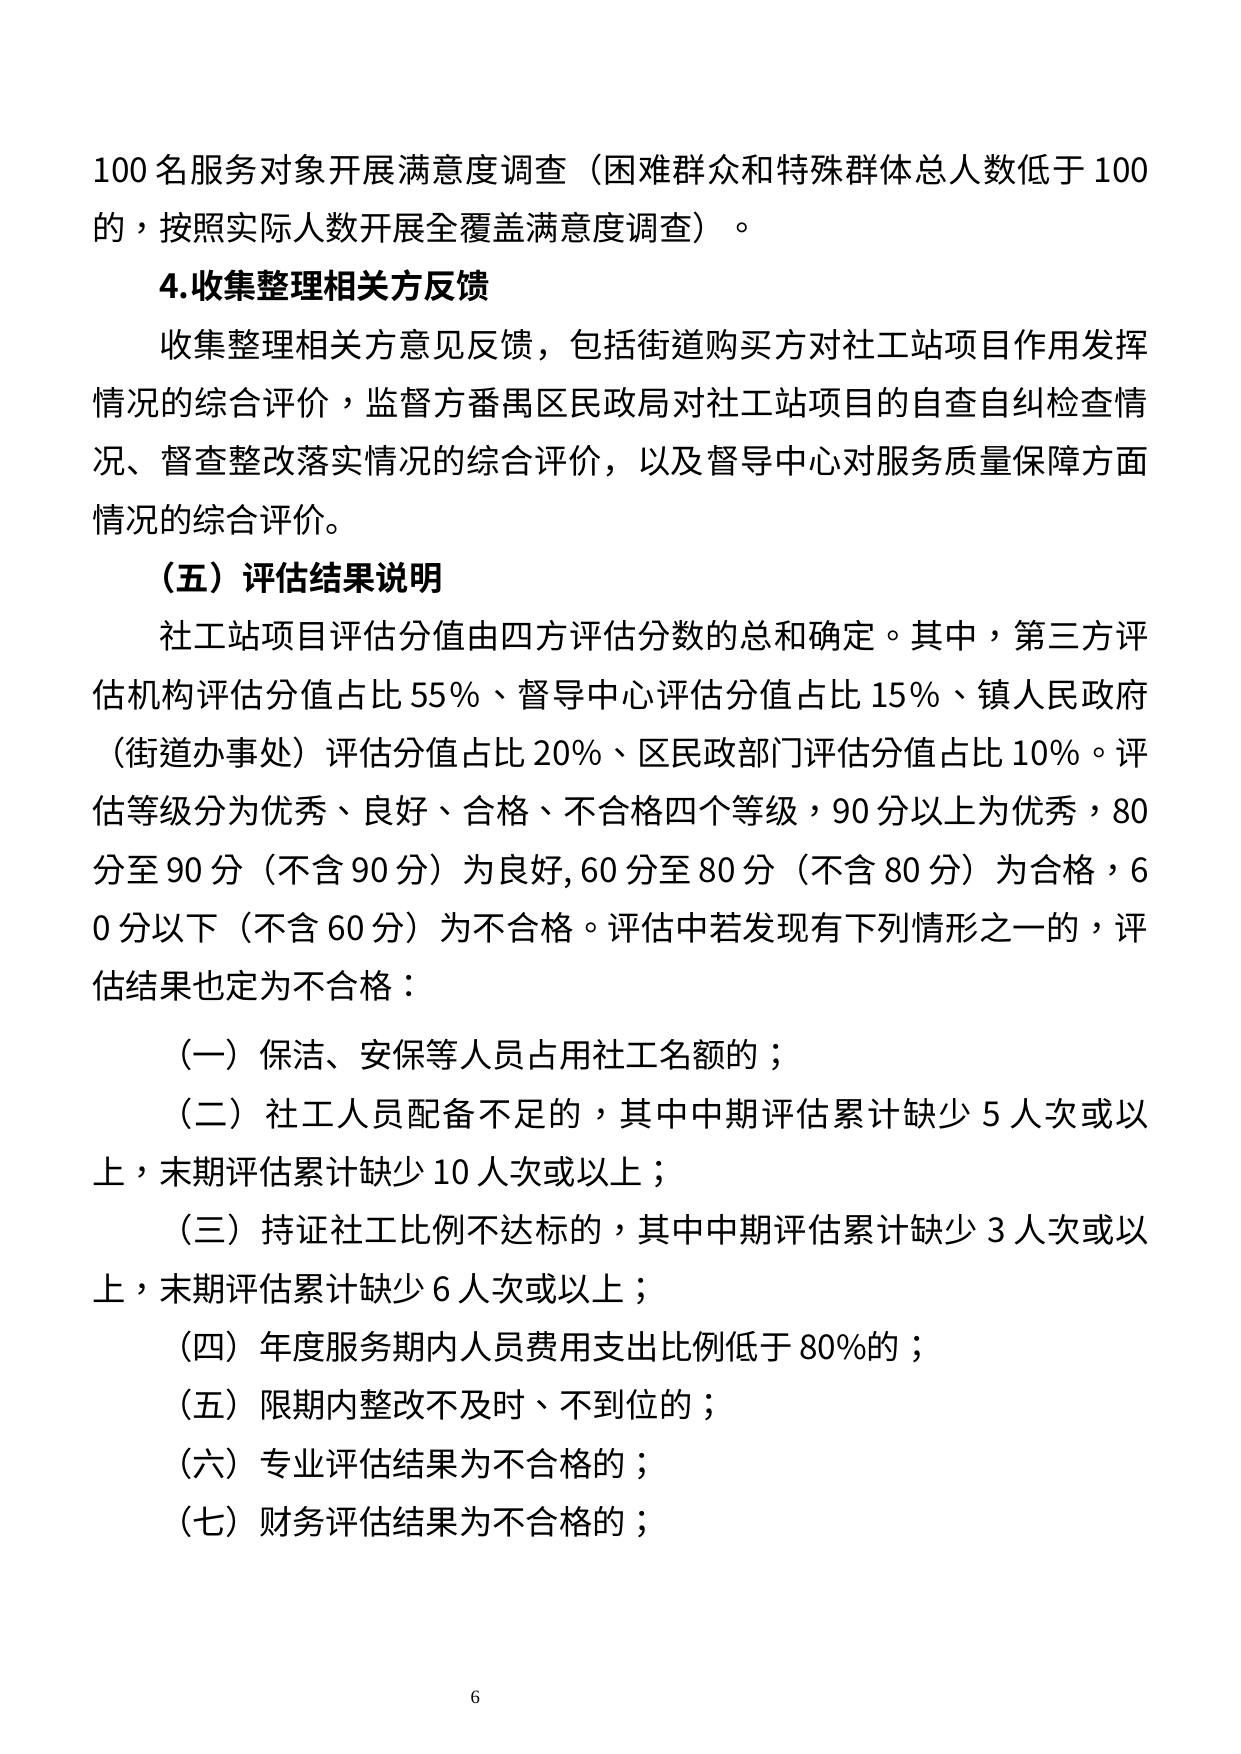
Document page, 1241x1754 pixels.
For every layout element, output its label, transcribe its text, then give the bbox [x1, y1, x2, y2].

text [92, 136, 1149, 252]
text （二）社工人员配备不足的，其中中期评估累计缺少5人次或以上，末期评估累计缺少10人次或以上； [92, 1079, 1149, 1196]
text （四）年度服务期内人员费用支出比例低于80%的； [92, 1313, 1149, 1371]
text （五）评估结果说明 [142, 544, 1149, 602]
text 社工站项目评估分值由四方评估分数的总和确定。其中，第三方评估机构评估分值占比55％、督导中心评估分值占比15％、镇人民政府（街道办事处）评估分值占比20％、区民政部门评估分值占比10％。评估等级分为优秀、良好、合格、不合格四个等级，90分以上为优秀，80分至90分（不含90分）为良好, 60分至80分（不含80分）为合格，60分以下（不含60分）为不合格。评估中若发现有下列情形之一的，评估结果也定为不合格： [92, 602, 1149, 1011]
text 4.收集整理相关方反馈 [92, 252, 1149, 311]
text （六）专业评估结果为不合格的； [92, 1429, 1149, 1488]
text （七）财务评估结果为不合格的； [92, 1488, 1149, 1546]
text （三）持证社工比例不达标的，其中中期评估累计缺少3人次或以上，末期评估累计缺少6人次或以上； [92, 1196, 1149, 1313]
text 收集整理相关方意见反馈，包括街道购买方对社工站项目作用发挥情况的综合评价，监督方番禺区民政局对社工站项目的自查自纠检查情况、督查整改落实情况的综合评价，以及督导中心对服务质量保障方面情况的综合评价。 [92, 311, 1149, 544]
text （一）保洁、安保等人员占用社工名额的； [92, 1021, 1149, 1079]
text （五）限期内整改不及时、不到位的； [92, 1371, 1149, 1429]
